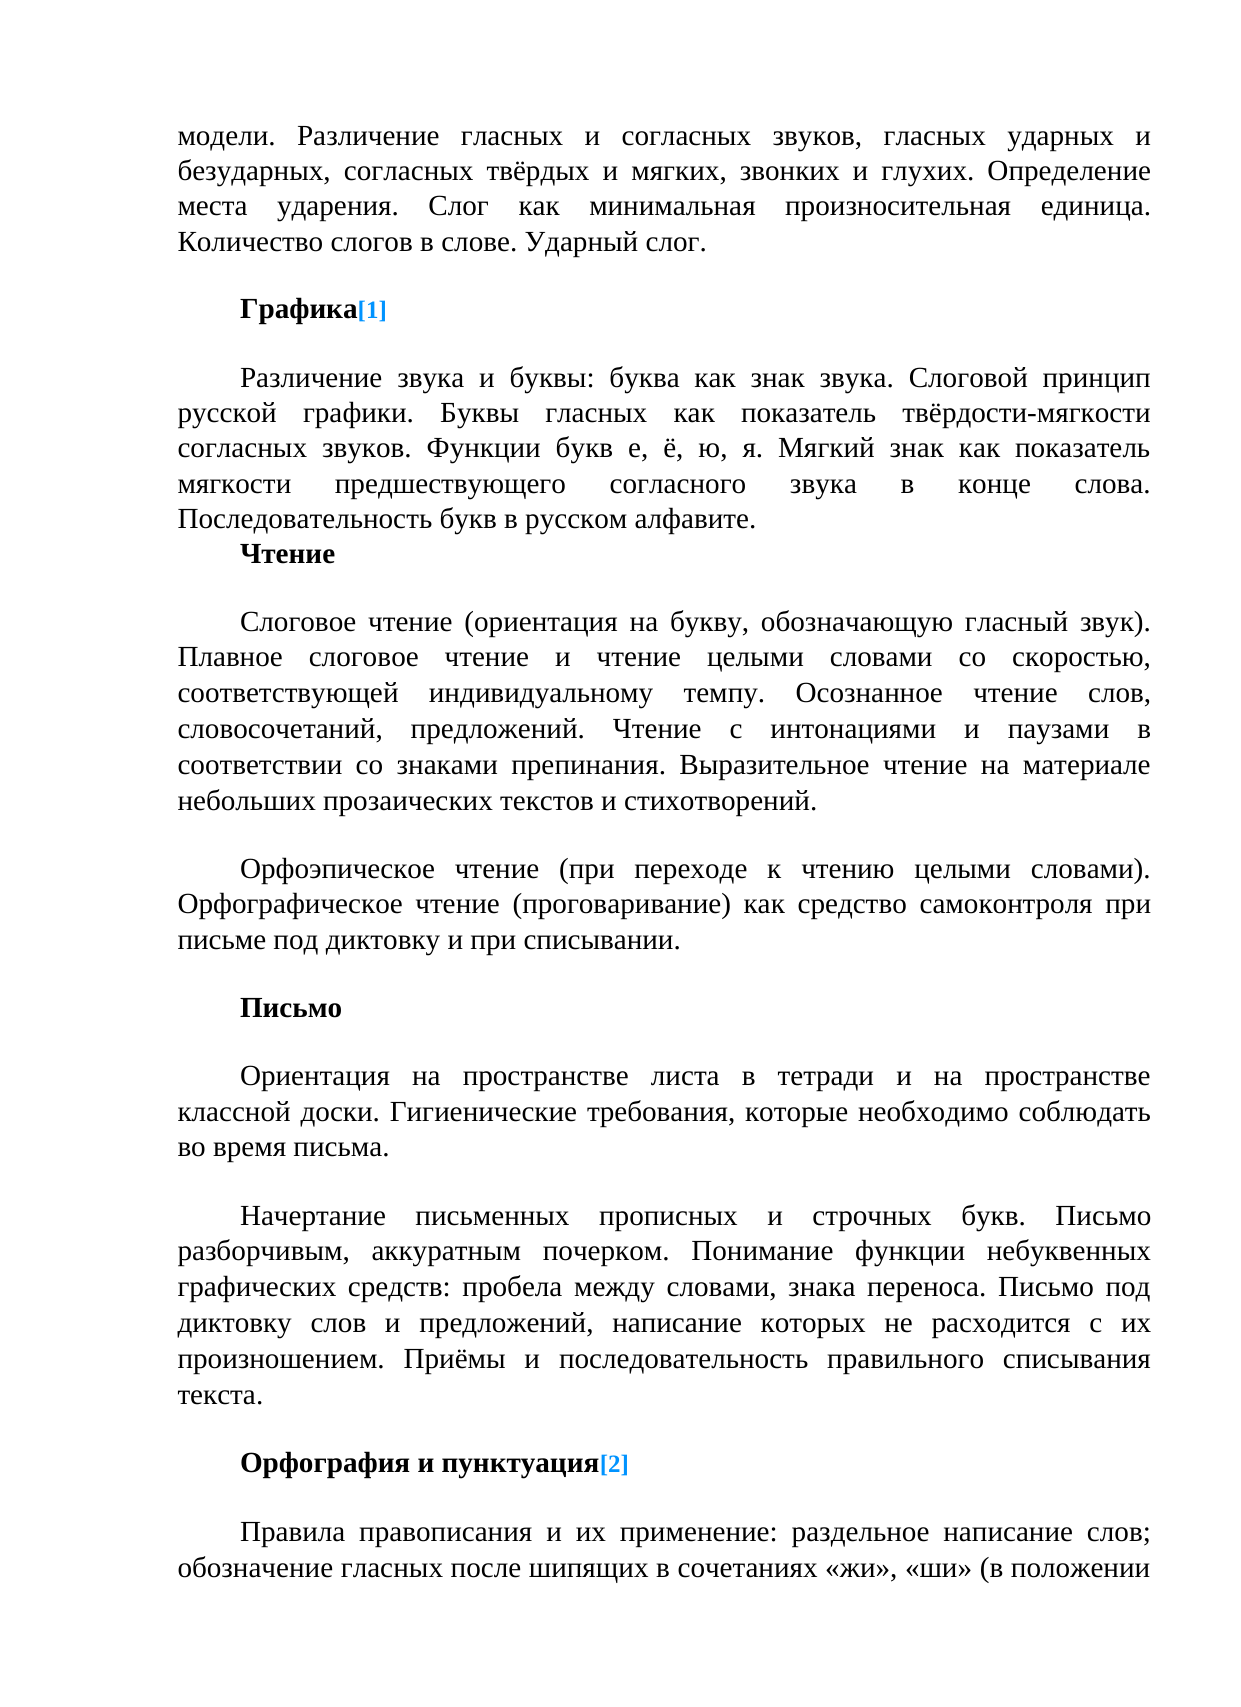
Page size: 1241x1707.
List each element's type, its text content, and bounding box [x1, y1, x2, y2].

text Начертание письменных прописных и строчных букв. Письмо разборчивым, аккуратным почерком. Понимание функции небуквенных графических средств: пробела между словами, знака переноса. Письмо под диктовку слов и предложений, написание которых не расходится с их произношением. Приёмы и последовательность правильного списывания текста. [177, 1198, 1152, 1410]
text Различение звука и буквы: буква как знак звука. Слоговой принцип русской графики. Буквы гласных как показатель твёрдости-мягкости согласных звуков. Функции букв е, ё, ю, я. Мягкий знак как показатель мягкости предшествующего согласного звука в конце слова. Последовательность букв в русском алфавите. [177, 360, 1152, 534]
text Ориентация на пространстве листа в тетради и на пространстве классной доски. Гигиенические требования, которые необходимо соблюдать во время письма. [177, 1058, 1152, 1163]
text Орфоэпическое чтение (при переходе к чтению целыми словами). Орфографическое чтение (проговаривание) как средство самоконтроля при письме под диктовку и при списывании. [177, 851, 1152, 956]
text Графика[1] [177, 291, 1152, 325]
text Слоговое чтение (ориентация на букву, обозначающую гласный звук). Плавное слоговое чтение и чтение целыми словами со скоростью, соответствующей индивидуальному темпу. Осознанное чтение слов, словосочетаний, предложений. Чтение с интонациями и паузами в соответствии со знаками препинания. Выразительное чтение на материале небольших прозаических текстов и стихотворений. [177, 604, 1152, 816]
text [177, 1514, 1152, 1583]
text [177, 118, 1152, 257]
text Письмо [177, 991, 1152, 1024]
text Чтение [177, 536, 1152, 570]
text Орфография и пунктуация[2] [177, 1445, 1152, 1478]
